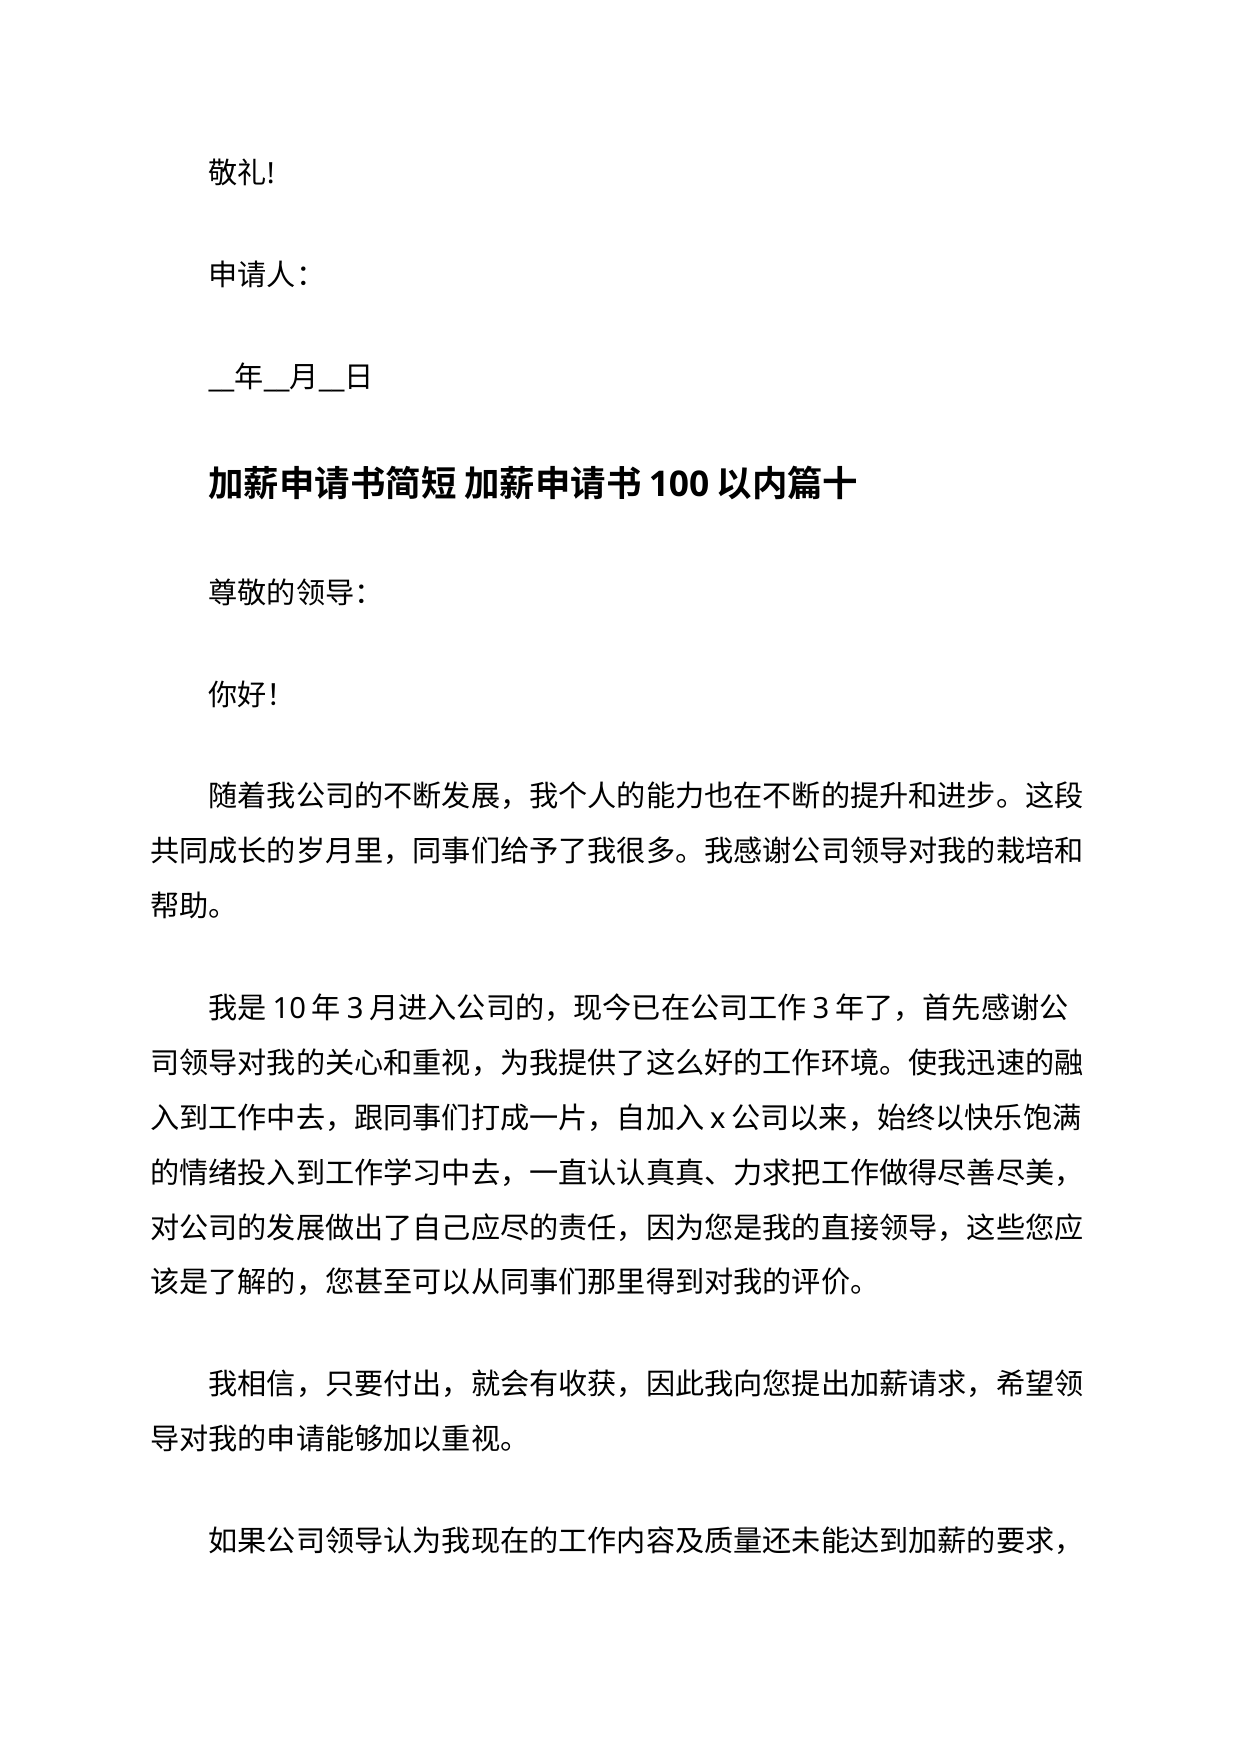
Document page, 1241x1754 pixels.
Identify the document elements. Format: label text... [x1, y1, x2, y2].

text 我是10年3月进入公司的，现今已在公司工作3年了，首先感谢公司领导对我的关心和重视，为我提供了这么好的工作环境。使我迅速的融入到工作中去，跟同事们打成一片，自加入x公司以来，始终以快乐饱满的情绪投入到工作学习中去，一直认认真真、力求把工作做得尽善尽美，对公司的发展做出了自己应尽的责任，因为您是我的直接领导，这些您应该是了解的，您甚至可以从同事们那里得到对我的评价。 [150, 984, 1090, 1301]
text 你好！ [150, 671, 1090, 713]
text 申请人： [150, 252, 1090, 294]
text 我相信，只要付出，就会有收获，因此我向您提出加薪请求，希望领导对我的申请能够加以重视。 [150, 1361, 1090, 1458]
text 敬礼! [150, 150, 1090, 192]
text 尊敬的领导： [150, 569, 1090, 612]
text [150, 1517, 1090, 1560]
text 加薪申请书简短 加薪申请书100以内篇十 [150, 456, 1090, 507]
text __年__月__日 [150, 354, 1090, 396]
text 随着我公司的不断发展，我个人的能力也在不断的提升和进步。这段共同成长的岁月里，同事们给予了我很多。我感谢公司领导对我的栽培和帮助。 [150, 773, 1090, 925]
